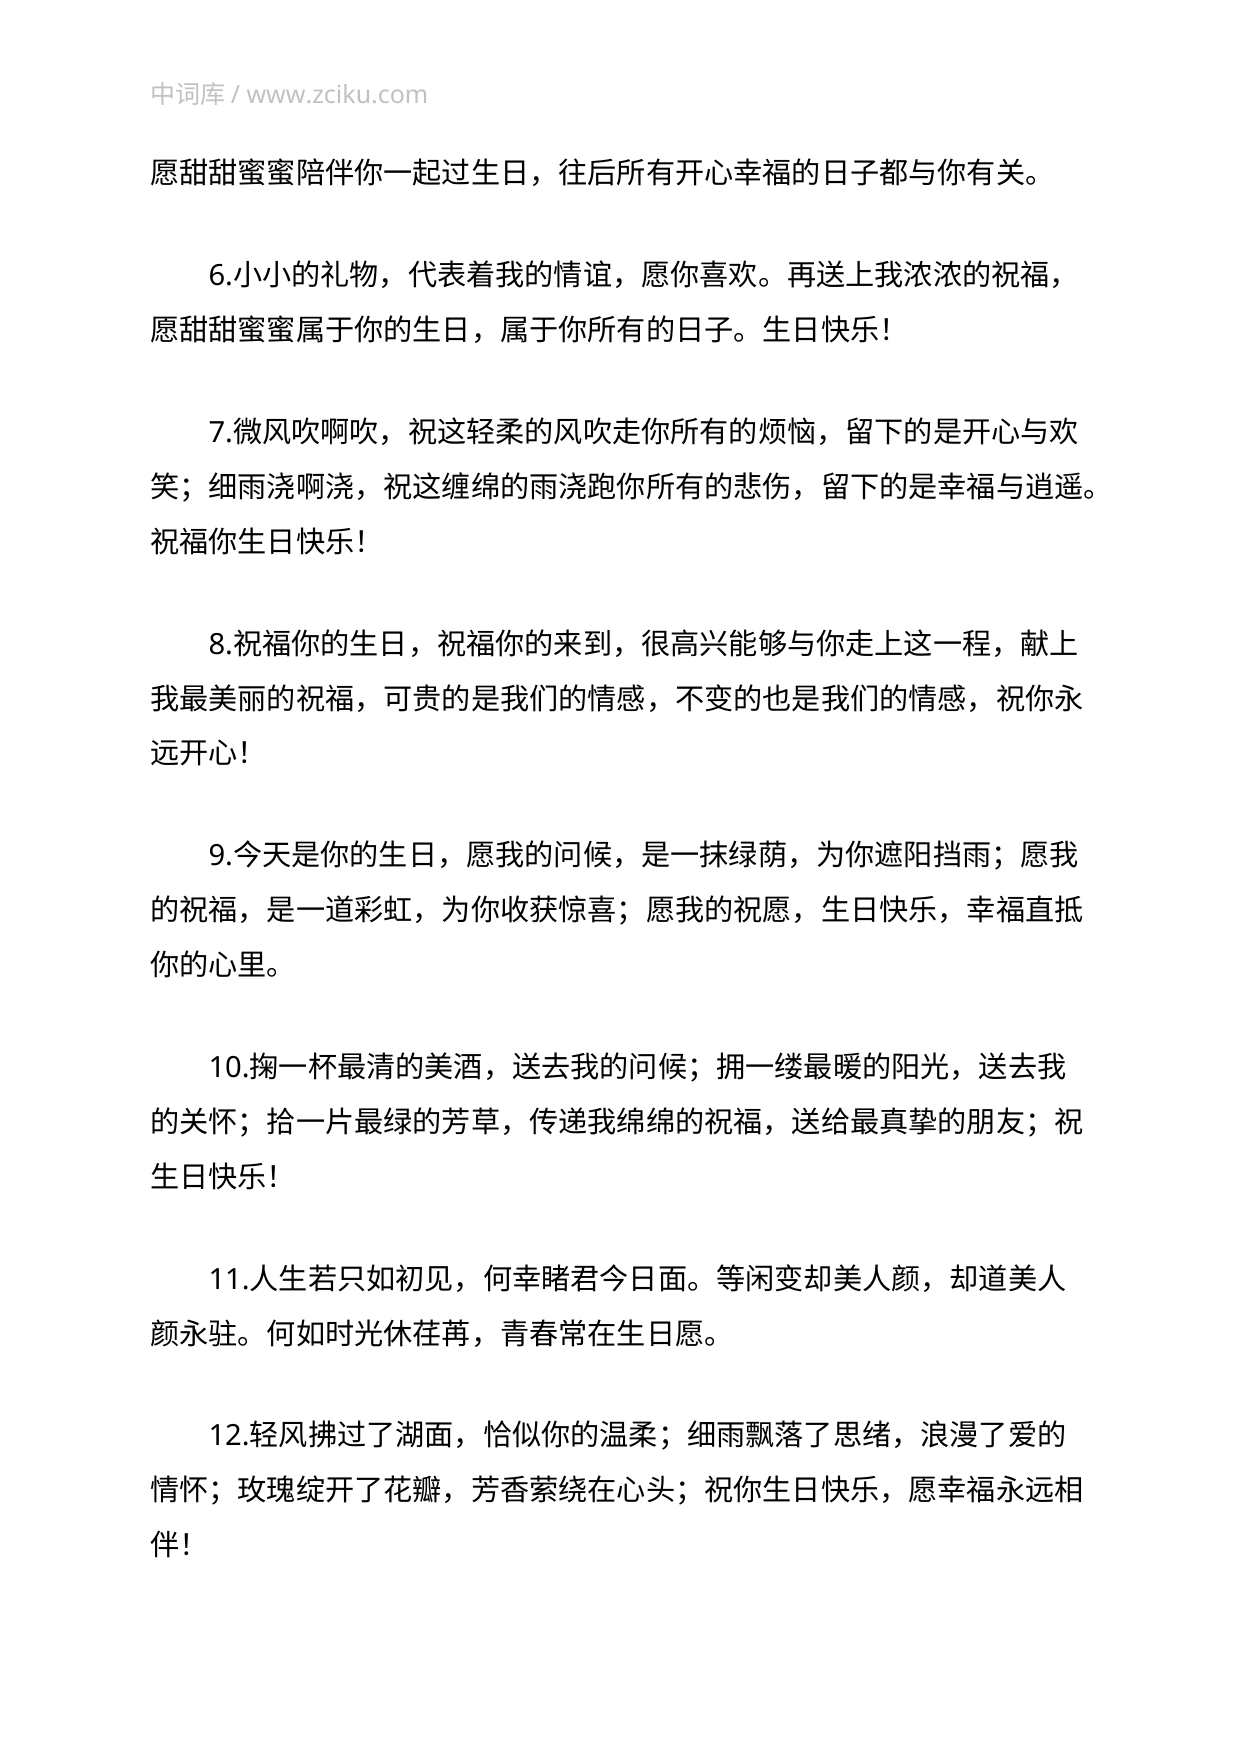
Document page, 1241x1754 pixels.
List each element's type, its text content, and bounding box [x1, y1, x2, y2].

text 9.今天是你的生日，愿我的问候，是一抹绿荫，为你遮阳挡雨；愿我的祝福，是一道彩虹，为你收获惊喜；愿我的祝愿，生日快乐，幸福直抵你的心里。 [150, 832, 1090, 984]
text 12.轻风拂过了湖面，恰似你的温柔；细雨飘落了思绪，浪漫了爱的情怀；玫瑰绽开了花瓣，芳香萦绕在心头；祝你生日快乐，愿幸福永远相伴！ [150, 1412, 1090, 1564]
text 6.小小的礼物，代表着我的情谊，愿你喜欢。再送上我浓浓的祝福，愿甜甜蜜蜜属于你的生日，属于你所有的日子。生日快乐！ [150, 252, 1090, 349]
text 10.掬一杯最清的美酒，送去我的问候；拥一缕最暖的阳光，送去我的关怀；拾一片最绿的芳草，传递我绵绵的祝福，送给最真挚的朋友；祝生日快乐！ [150, 1043, 1090, 1196]
text 7.微风吹啊吹，祝这轻柔的风吹走你所有的烦恼，留下的是开心与欢笑；细雨浇啊浇，祝这缠绵的雨浇跑你所有的悲伤，留下的是幸福与逍遥。祝福你生日快乐！ [150, 408, 1090, 561]
text 8.祝福你的生日，祝福你的来到，很高兴能够与你走上这一程，献上我最美丽的祝福，可贵的是我们的情感，不变的也是我们的情感，祝你永远开心！ [150, 620, 1090, 772]
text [150, 150, 1090, 192]
text 11.人生若只如初见，何幸睹君今日面。等闲变却美人颜，却道美人颜永驻。何如时光休荏苒，青春常在生日愿。 [150, 1255, 1090, 1352]
